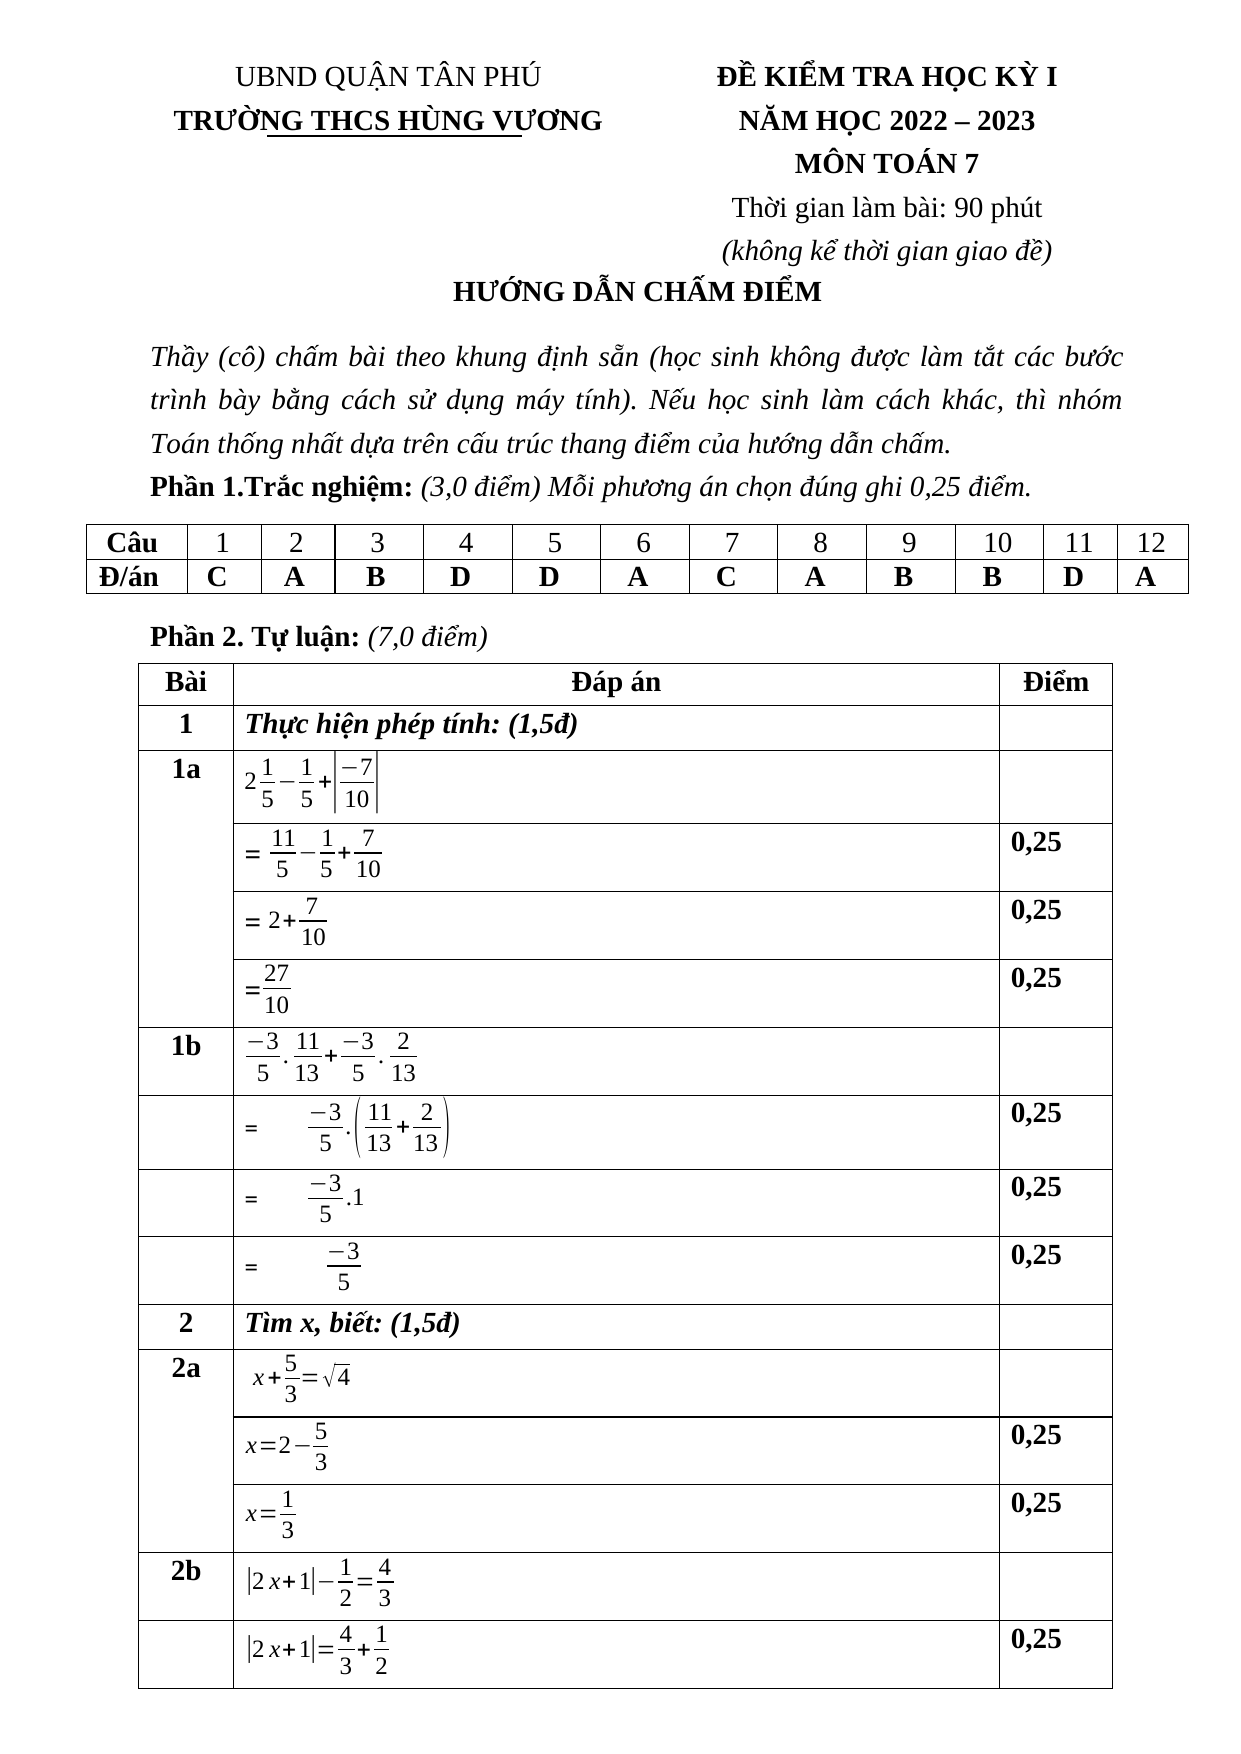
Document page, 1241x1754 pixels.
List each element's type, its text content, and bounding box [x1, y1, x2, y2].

table_cell D [513, 560, 600, 593]
table_cell 0,25 [1000, 1418, 1112, 1484]
table_header Điểm [1000, 664, 1112, 705]
table_cell C [188, 560, 261, 593]
table_cell [1000, 751, 1112, 823]
table_header 11 [1044, 525, 1117, 558]
table_cell = [234, 1237, 999, 1304]
table_cell 0,25 [1000, 824, 1112, 891]
table_cell A [1118, 560, 1188, 593]
table_cell 0,25 [1000, 892, 1112, 959]
table_cell A [601, 560, 689, 593]
table_header 1 [188, 525, 261, 558]
table_header 6 [601, 525, 689, 558]
table_cell 0,25 [1000, 1096, 1112, 1168]
table_cell [1000, 1028, 1112, 1094]
table_cell [139, 1170, 233, 1236]
table_cell 2b [139, 1553, 233, 1620]
table_cell 1a [139, 751, 233, 1027]
table_cell C [690, 560, 777, 593]
table_cell 0,25 [1000, 1485, 1112, 1552]
table_cell 2 [139, 1305, 233, 1349]
table_cell Đ/án [87, 560, 187, 593]
table_header 2 [262, 525, 334, 558]
table_cell [1000, 706, 1112, 750]
table_cell 0,25 [1000, 1237, 1112, 1304]
text HƯỚNG DẪN CHẤM ĐIỂM [150, 274, 1125, 308]
table_cell [234, 1028, 999, 1094]
table_cell 2a [139, 1350, 233, 1552]
table_cell [234, 1553, 999, 1620]
table_cell B [867, 560, 955, 593]
table_cell 1b [139, 1028, 233, 1094]
table_cell [234, 1485, 999, 1552]
table_cell [234, 1350, 999, 1416]
table_header 9 [867, 525, 955, 558]
table_cell [1000, 1305, 1112, 1349]
table_header Câu [87, 525, 187, 558]
table_cell = [234, 1096, 999, 1168]
table_header 7 [690, 525, 777, 558]
table_header 10 [956, 525, 1043, 558]
table_header 5 [513, 525, 600, 558]
table_cell [139, 1237, 233, 1304]
table_header UBND QUẬN TÂN PHÚ TRƯỜNG THCS HÙNG VƯƠNG [139, 59, 637, 274]
table_cell 0,25 [1000, 960, 1112, 1027]
table_header Đáp án [234, 664, 999, 705]
table_header 3 [336, 525, 423, 558]
table_header 4 [424, 525, 512, 558]
table_cell [234, 1621, 999, 1688]
text Phần 1.Trắc nghiệm: (3,0 điểm) Mỗi phương án chọn đúng ghi 0,25 điểm. [150, 469, 1125, 503]
table_cell [139, 1621, 233, 1688]
table_cell [234, 1418, 999, 1484]
table_cell 0,25 [1000, 1170, 1112, 1236]
table_cell = [234, 824, 999, 891]
table_cell Tìm x, biết: (1,5đ) [234, 1305, 999, 1349]
table_header 12 [1118, 525, 1188, 558]
text Phần 2. Tự luận: (7,0 điểm) [150, 619, 1125, 653]
table_cell [1000, 1553, 1112, 1620]
table_cell Thực hiện phép tính: (1,5đ) [234, 706, 999, 750]
table_header 8 [778, 525, 866, 558]
table_cell A [778, 560, 866, 593]
table_cell D [424, 560, 512, 593]
table_cell = [234, 1170, 999, 1236]
table_cell A [262, 560, 334, 593]
table_cell 1 [139, 706, 233, 750]
table_cell = [234, 960, 999, 1027]
table_header ĐỀ KIỂM TRA HỌC KỲ I NĂM HỌC 2022 – 2023 MÔN TOÁN 7 Thời gian làm bài: 90 phút (không kể thời gian giao đề) [638, 59, 1136, 274]
table_cell [1000, 1350, 1112, 1416]
table_header Bài [139, 664, 233, 705]
table_cell 0,25 [1000, 1621, 1112, 1688]
table_cell [139, 1096, 233, 1168]
table_cell [234, 751, 999, 823]
table_cell B [956, 560, 1043, 593]
table_cell D [1044, 560, 1117, 593]
table_cell B [336, 560, 423, 593]
text Thầy (cô) chấm bài theo khung định sẵn (học sinh không được làm tắt các bước trình bày bằng cách sử dụng máy tính). Nếu học sinh làm cách khác, thì nhóm Toán thống nhất dựa trên cấu trúc thang điểm của hướng dẫn chấm. [150, 339, 1125, 459]
table_cell = [234, 892, 999, 959]
